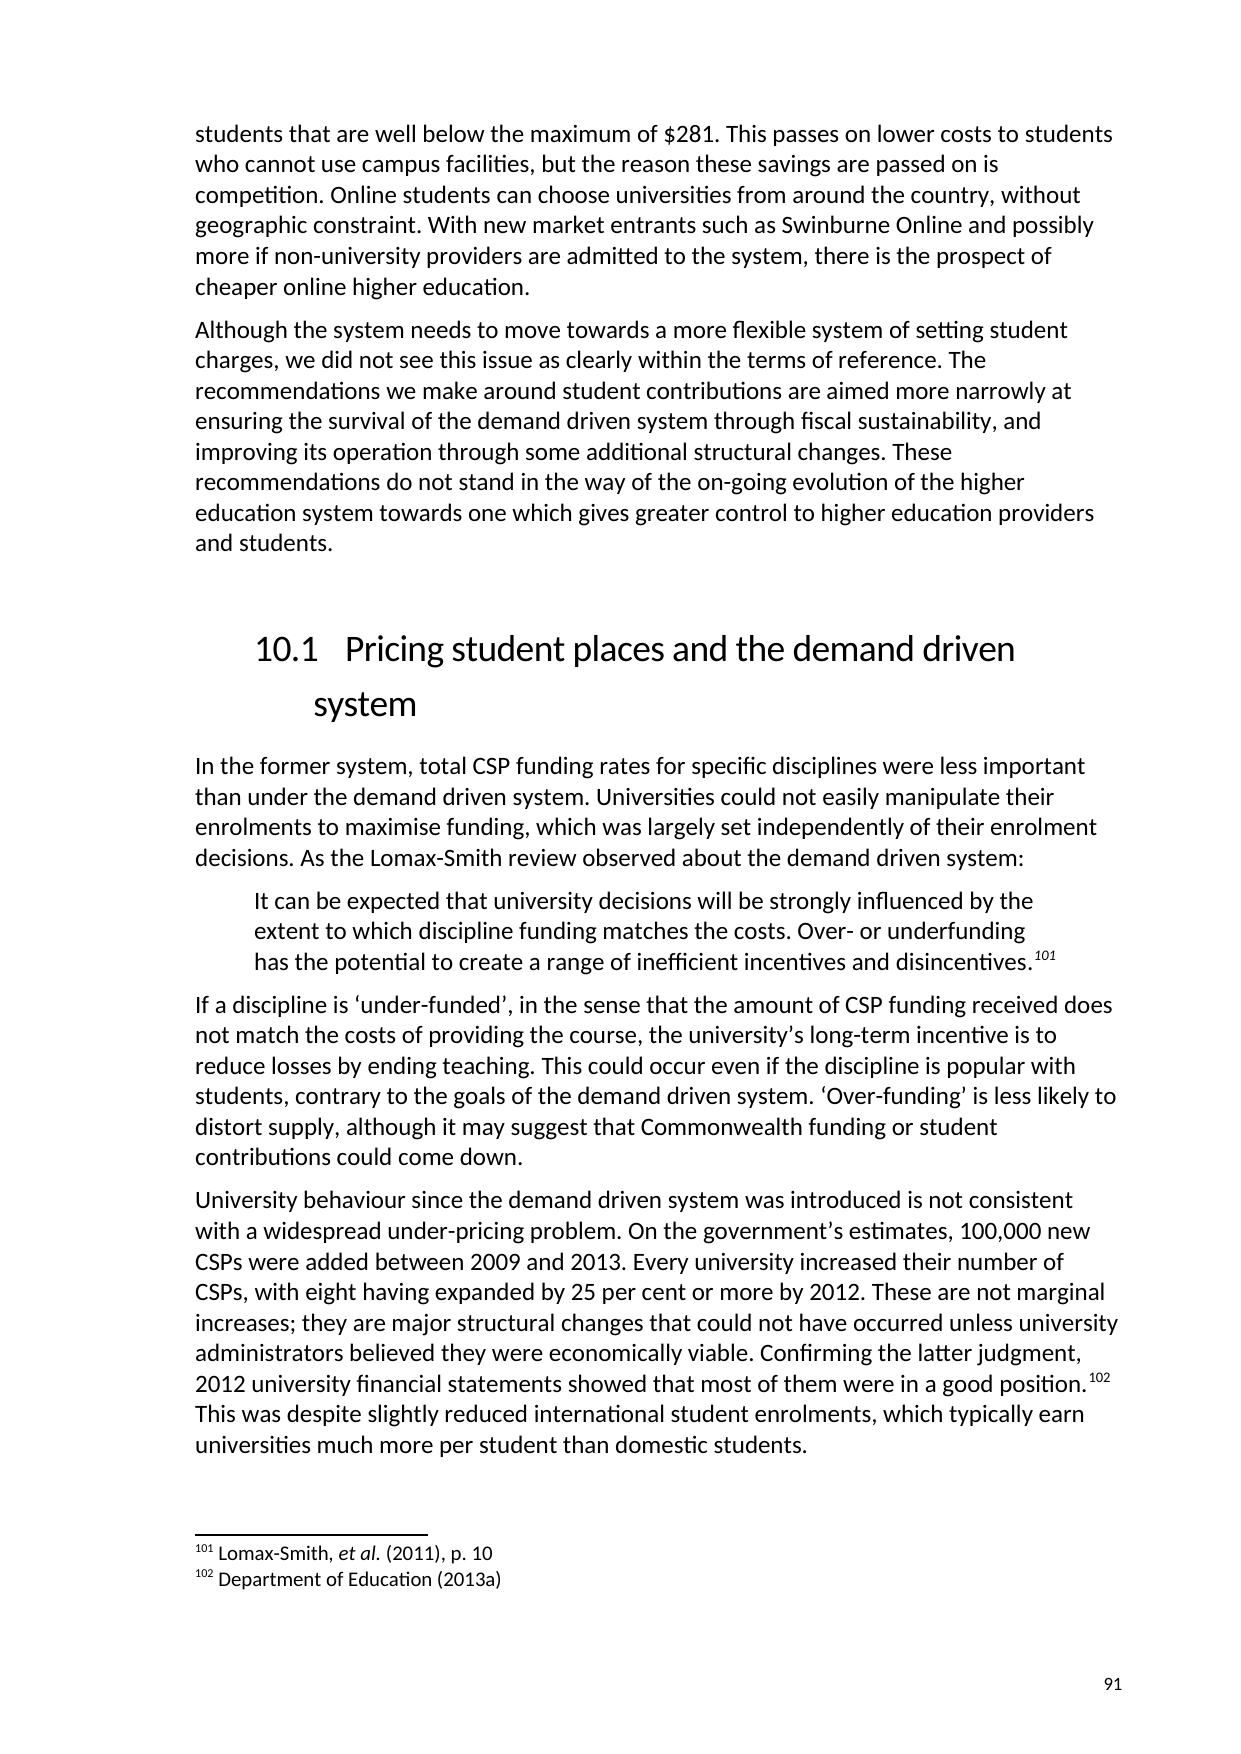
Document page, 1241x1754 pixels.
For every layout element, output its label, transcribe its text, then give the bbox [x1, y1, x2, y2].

text In the former system, total CSP funding rates for specific disciplines were less important than under the demand driven system. Universities could not easily manipulate their enrolments to maximise funding, which was largely set independently of their enrolment decisions. As the Lomax-Smith review observed about the demand driven system: [195, 750, 1122, 872]
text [195, 118, 1122, 301]
text University behaviour since the demand driven system was introduced is not consistent with a widespread under-pricing problem. On the government’s estimates, 100,000 new CSPs were added between 2009 and 2013. Every university increased their number of CSPs, with eight having expanded by 25 per cent or more by 2012. These are not marginal increases; they are major structural changes that could not have occurred unless university administrators believed they were economically viable. Confirming the latter judgment, 2012 university financial statements showed that most of them were in a good position. This was despite slightly reduced international student enrolments, which typically earn universities much more per student than domestic students. [195, 1184, 1122, 1459]
text It can be expected that university decisions will be strongly influenced by the extent to which discipline funding matches the costs. Over- or underfunding has the potential to create a range of inefficient incentives and disincentives. [254, 885, 1063, 976]
text Although the system needs to move towards a more flexible system of setting student charges, we did not see this issue as clearly within the terms of reference. The recommendations we make around student contributions are aimed more narrowly at ensuring the survival of the demand driven system through fiscal sustainability, and improving its operation through some additional structural changes. These recommendations do not stand in the way of the on-going evolution of the higher education system towards one which gives greater control to higher education providers and students. [195, 314, 1122, 558]
text If a discipline is ‘under-funded’, in the sense that the amount of CSP funding received does not match the costs of providing the course, the university’s long-term incentive is to reduce losses by ending teaching. This could occur even if the discipline is popular with students, contrary to the goals of the demand driven system. ‘Over-funding’ is less likely to distort supply, although it may suggest that Commonwealth funding or student contributions could come down. [195, 989, 1122, 1172]
subtitle Pricing student places and the demand driven system [254, 617, 1122, 725]
